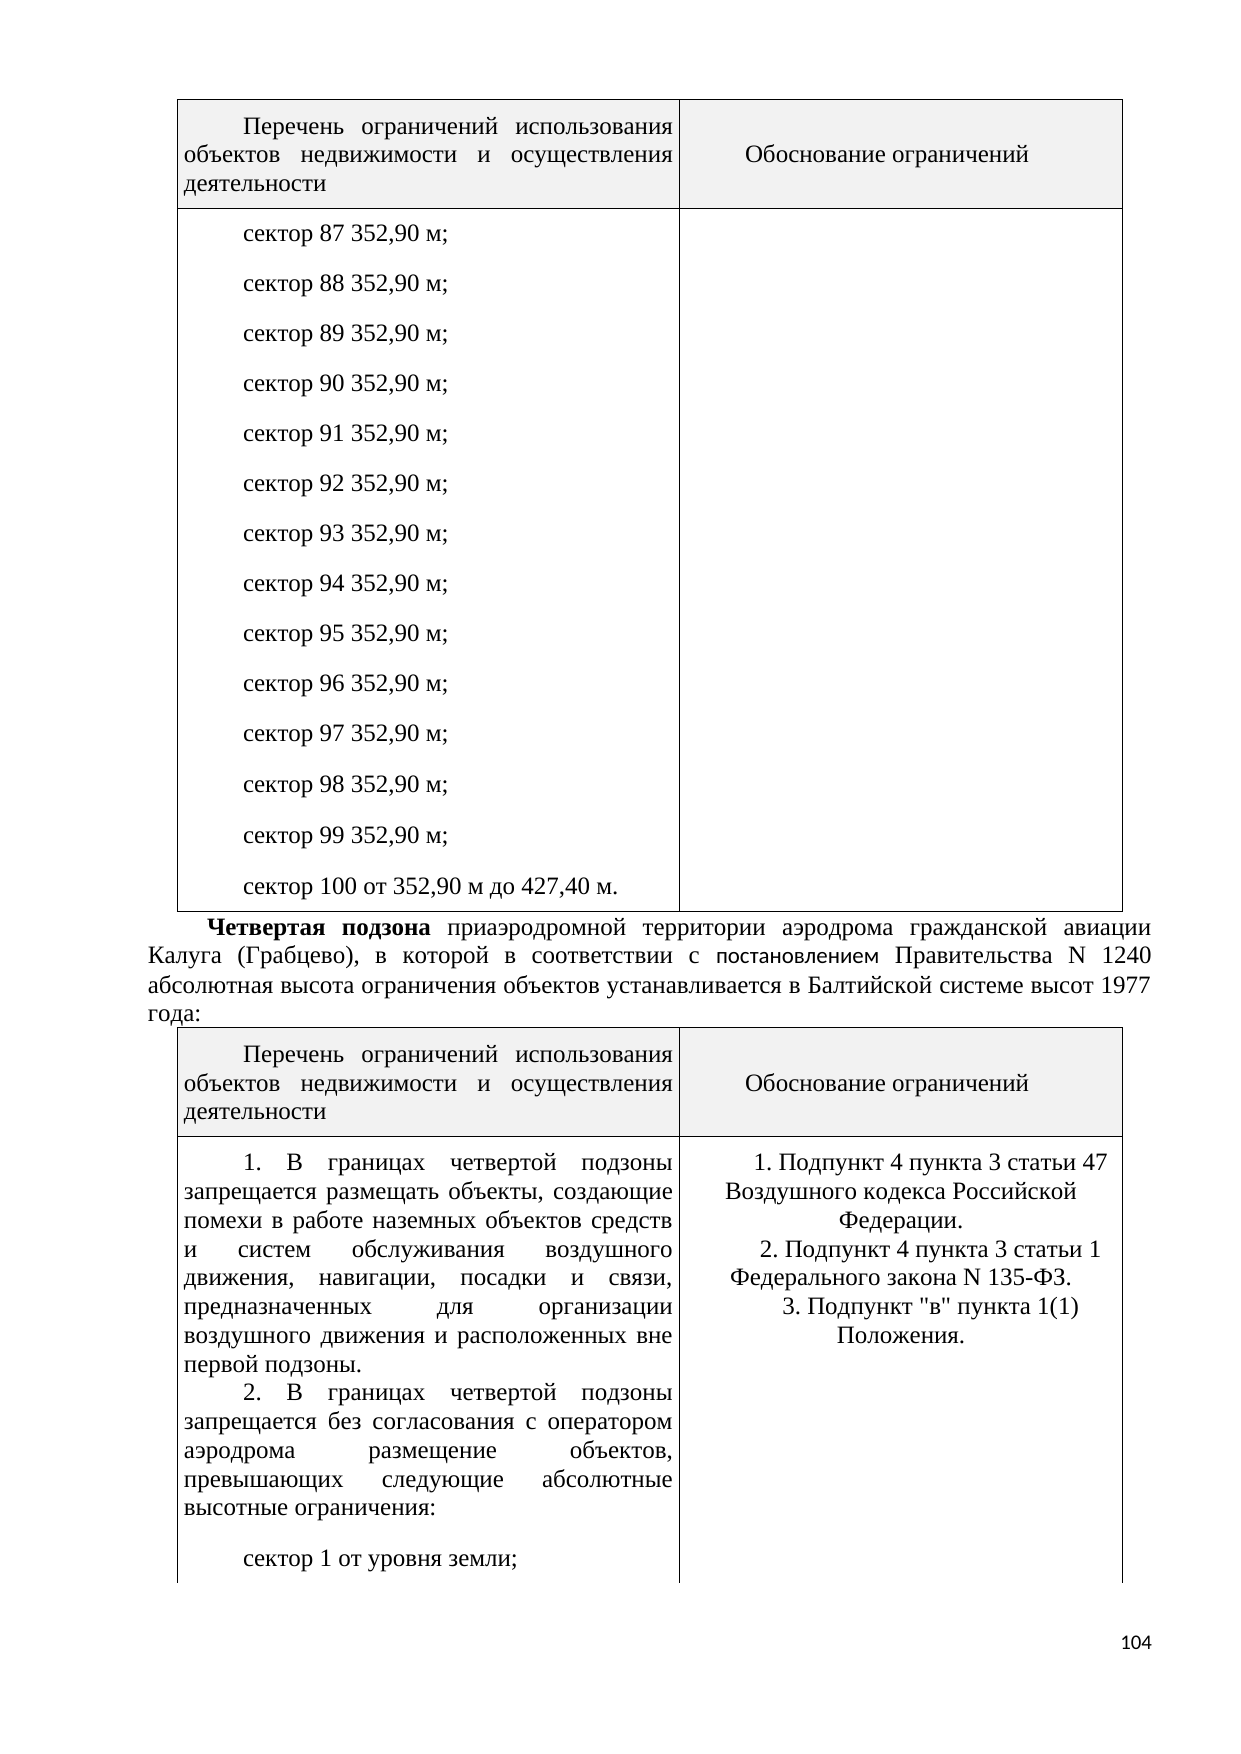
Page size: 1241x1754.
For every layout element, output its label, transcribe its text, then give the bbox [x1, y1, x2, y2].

text Четвертая подзона приаэродромной территории аэродрома гражданской авиации Калуга (Грабцево), в которой в соответствии с постановлением Правительства N 1240 абсолютная высота ограничения объектов устанавливается в Балтийской системе высот 1977 года: [148, 912, 1152, 1027]
table_cell сектор 98 352,90 м; [178, 758, 679, 809]
table_cell сектор 1 от уровня земли; [178, 1532, 679, 1583]
table_header Перечень ограничений использования объектов недвижимости и осуществления деятельности [178, 100, 679, 208]
table_header Перечень ограничений использования объектов недвижимости и осуществления деятельности [178, 1028, 679, 1136]
table_cell сектор 90 352,90 м; [178, 358, 679, 408]
table_cell сектор 87 352,90 м; [178, 209, 679, 258]
table_cell сектор 97 352,90 м; [178, 708, 679, 758]
table_cell сектор 91 352,90 м; [178, 408, 679, 458]
table_cell сектор 100 от 352,90 м до 427,40 м. [178, 860, 679, 911]
table_cell [680, 708, 1122, 911]
table_cell сектор 96 352,90 м; [178, 658, 679, 708]
table_header Обоснование ограничений [680, 1028, 1122, 1136]
table_header Обоснование ограничений [680, 100, 1122, 208]
table_cell сектор 94 352,90 м; [178, 558, 679, 608]
table_cell 1. В границах четвертой подзоны запрещается размещать объекты, создающие помехи в работе наземных объектов средств и систем обслуживания воздушного движения, навигации, посадки и связи, предназначенных для организации воздушного движения и расположенных вне первой подзоны. 2. В границах четвертой подзоны запрещается без согласования с оператором аэродрома размещение объектов, превышающих следующие абсолютные высотные ограничения: [178, 1137, 679, 1532]
table_cell сектор 88 352,90 м; [178, 258, 679, 308]
table_cell сектор 93 352,90 м; [178, 508, 679, 558]
table_cell сектор 89 352,90 м; [178, 308, 679, 358]
table_cell 1. Подпункт 4 пункта 3 статьи 47 Воздушного кодекса Российской Федерации. 2. Подпункт 4 пункта 3 статьи 1 Федерального закона N 135-ФЗ. 3. Подпункт "в" пункта 1(1) Положения. [680, 1137, 1122, 1583]
table_cell сектор 95 352,90 м; [178, 608, 679, 658]
table_cell сектор 92 352,90 м; [178, 458, 679, 508]
table_cell сектор 99 352,90 м; [178, 809, 679, 860]
